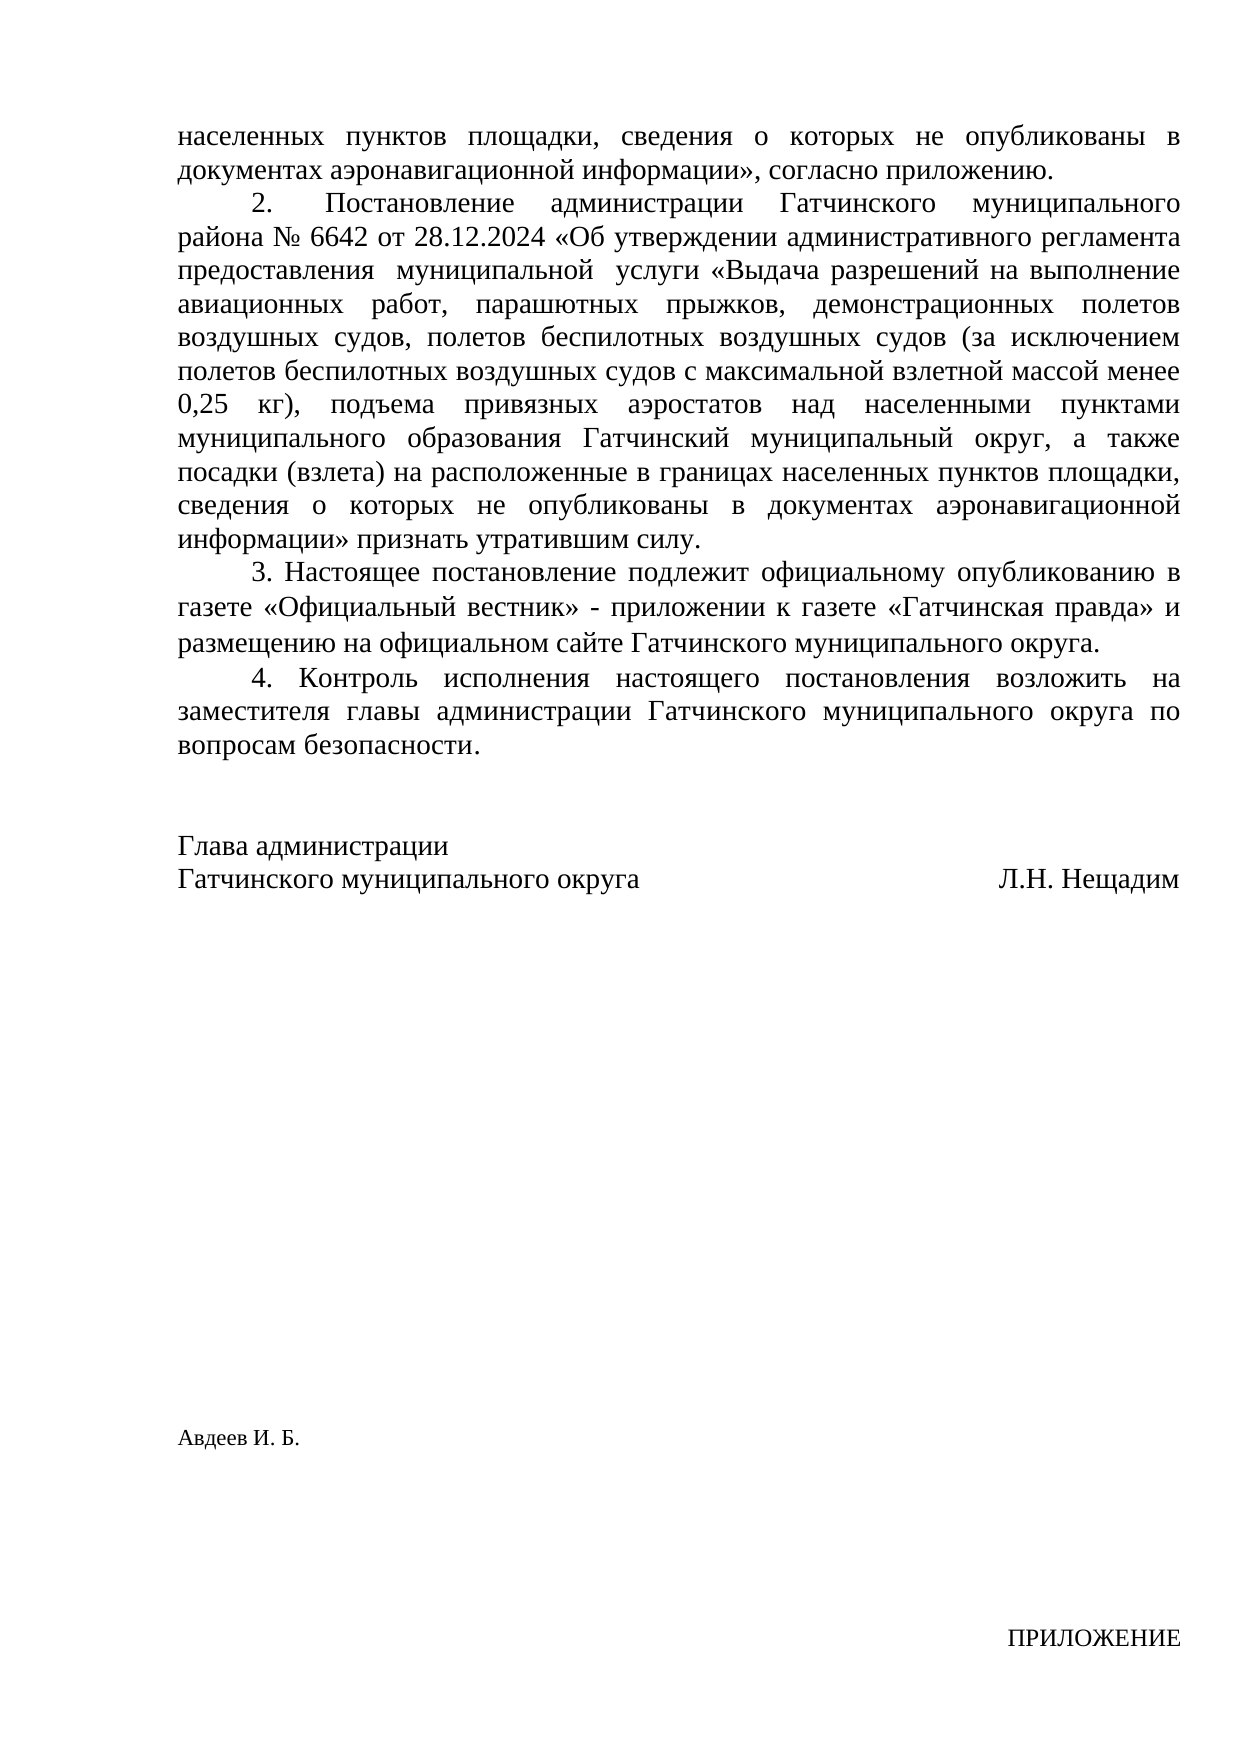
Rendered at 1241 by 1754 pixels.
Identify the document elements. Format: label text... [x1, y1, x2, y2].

list Постановление администрации Гатчинского муниципального района № 6642 от 28.12.2024 «Об утверждении административного регламента предоставления муниципальной услуги «Выдача разрешений на выполнение авиационных работ, парашютных прыжков, демонстрационных полетов воздушных судов, полетов беспилотных воздушных судов (за исключением полетов беспилотных воздушных судов с максимальной взлетной массой менее 0,25 кг), подъема привязных аэростатов над населенными пунктами муниципального образования Гатчинский муниципальный округ, а также посадки (взлета) на расположенные в границах населенных пунктов площадки, сведения о которых не опубликованы в документах аэронавигационной информации» признать утратившим силу. [177, 185, 1181, 554]
text 3. Настоящее постановление подлежит официальному опубликованию в газете «Официальный вестник» - приложении к газете «Гатчинская правда» и размещению на официальном сайте Гатчинского муниципального округа. [177, 554, 1181, 658]
text Гатчинского муниципального округа Л.Н. Нещадим [177, 861, 1181, 895]
text ПРИЛОЖЕНИЕ [177, 1623, 1181, 1652]
text Авдеев И. Б. [177, 1424, 1181, 1451]
text 4. Контроль исполнения настоящего постановления возложить на заместителя главы администрации Гатчинского муниципального округа по вопросам безопасности. [177, 660, 1182, 761]
text Глава администрации [177, 828, 1181, 861]
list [177, 118, 1181, 185]
